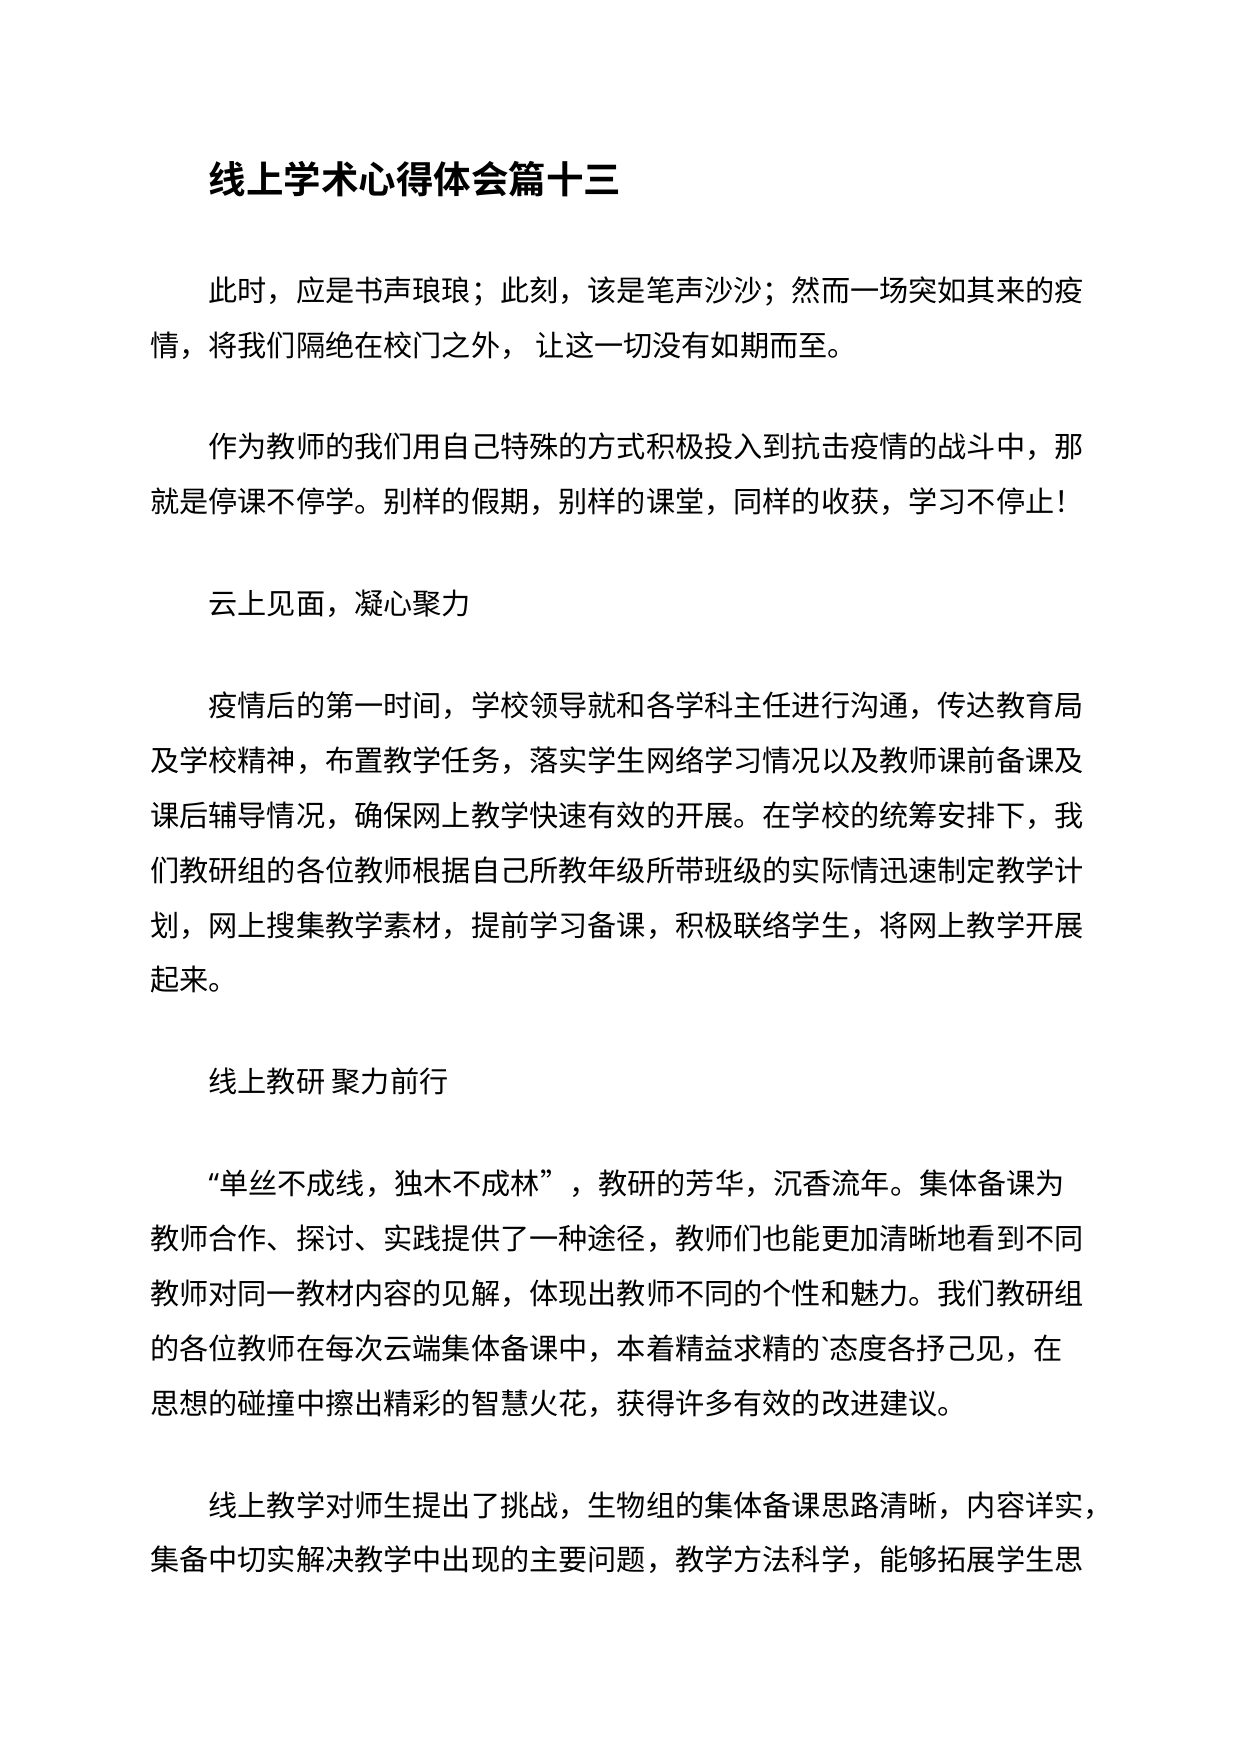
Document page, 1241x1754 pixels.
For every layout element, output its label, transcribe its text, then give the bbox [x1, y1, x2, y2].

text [150, 1482, 1090, 1579]
text “单丝不成线，独木不成林”，教研的芳华，沉香流年。集体备课为教师合作、探讨、实践提供了一种途径，教师们也能更加清晰地看到不同教师对同一教材内容的见解，体现出教师不同的个性和魅力。我们教研组的各位教师在每次云端集体备课中，本着精益求精的`态度各抒己见，在思想的碰撞中擦出精彩的智慧火花，获得许多有效的改进建议。 [150, 1161, 1090, 1423]
text 此时，应是书声琅琅；此刻，该是笔声沙沙；然而一场突如其来的疫情，将我们隔绝在校门之外， 让这一切没有如期而至。 [150, 267, 1090, 364]
text 作为教师的我们用自己特殊的方式积极投入到抗击疫情的战斗中，那就是停课不停学。别样的假期，别样的课堂，同样的收获，学习不停止！ [150, 424, 1090, 521]
text 云上见面，凝心聚力 [150, 581, 1090, 623]
text 线上学术心得体会篇十三 [150, 150, 1090, 204]
text 线上教研 聚力前行 [150, 1059, 1090, 1101]
text 疫情后的第一时间，学校领导就和各学科主任进行沟通，传达教育局及学校精神，布置教学任务，落实学生网络学习情况以及教师课前备课及课后辅导情况，确保网上教学快速有效的开展。在学校的统筹安排下，我们教研组的各位教师根据自己所教年级所带班级的实际情迅速制定教学计划，网上搜集教学素材，提前学习备课，积极联络学生，将网上教学开展起来。 [150, 682, 1090, 999]
